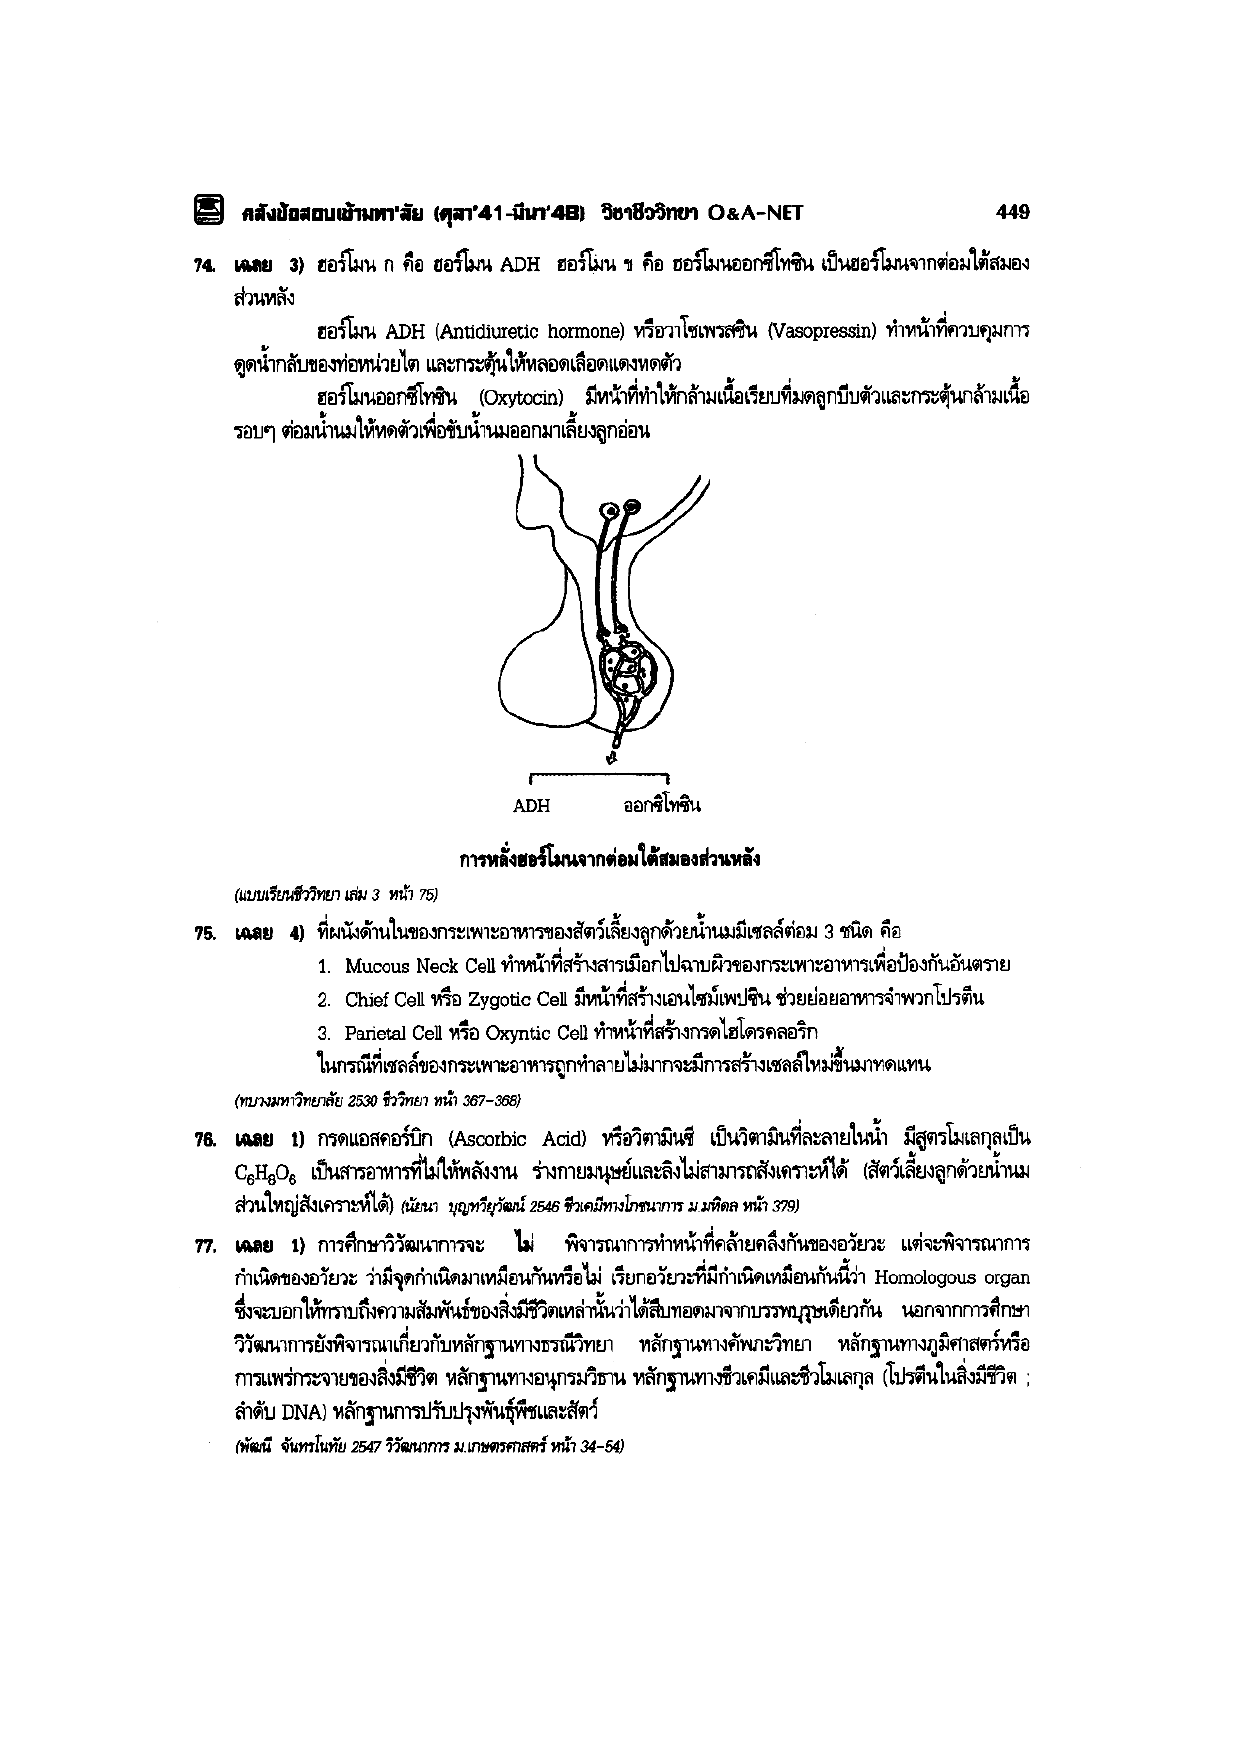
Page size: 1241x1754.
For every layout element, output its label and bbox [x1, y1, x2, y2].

picture [150, 150, 1091, 1501]
